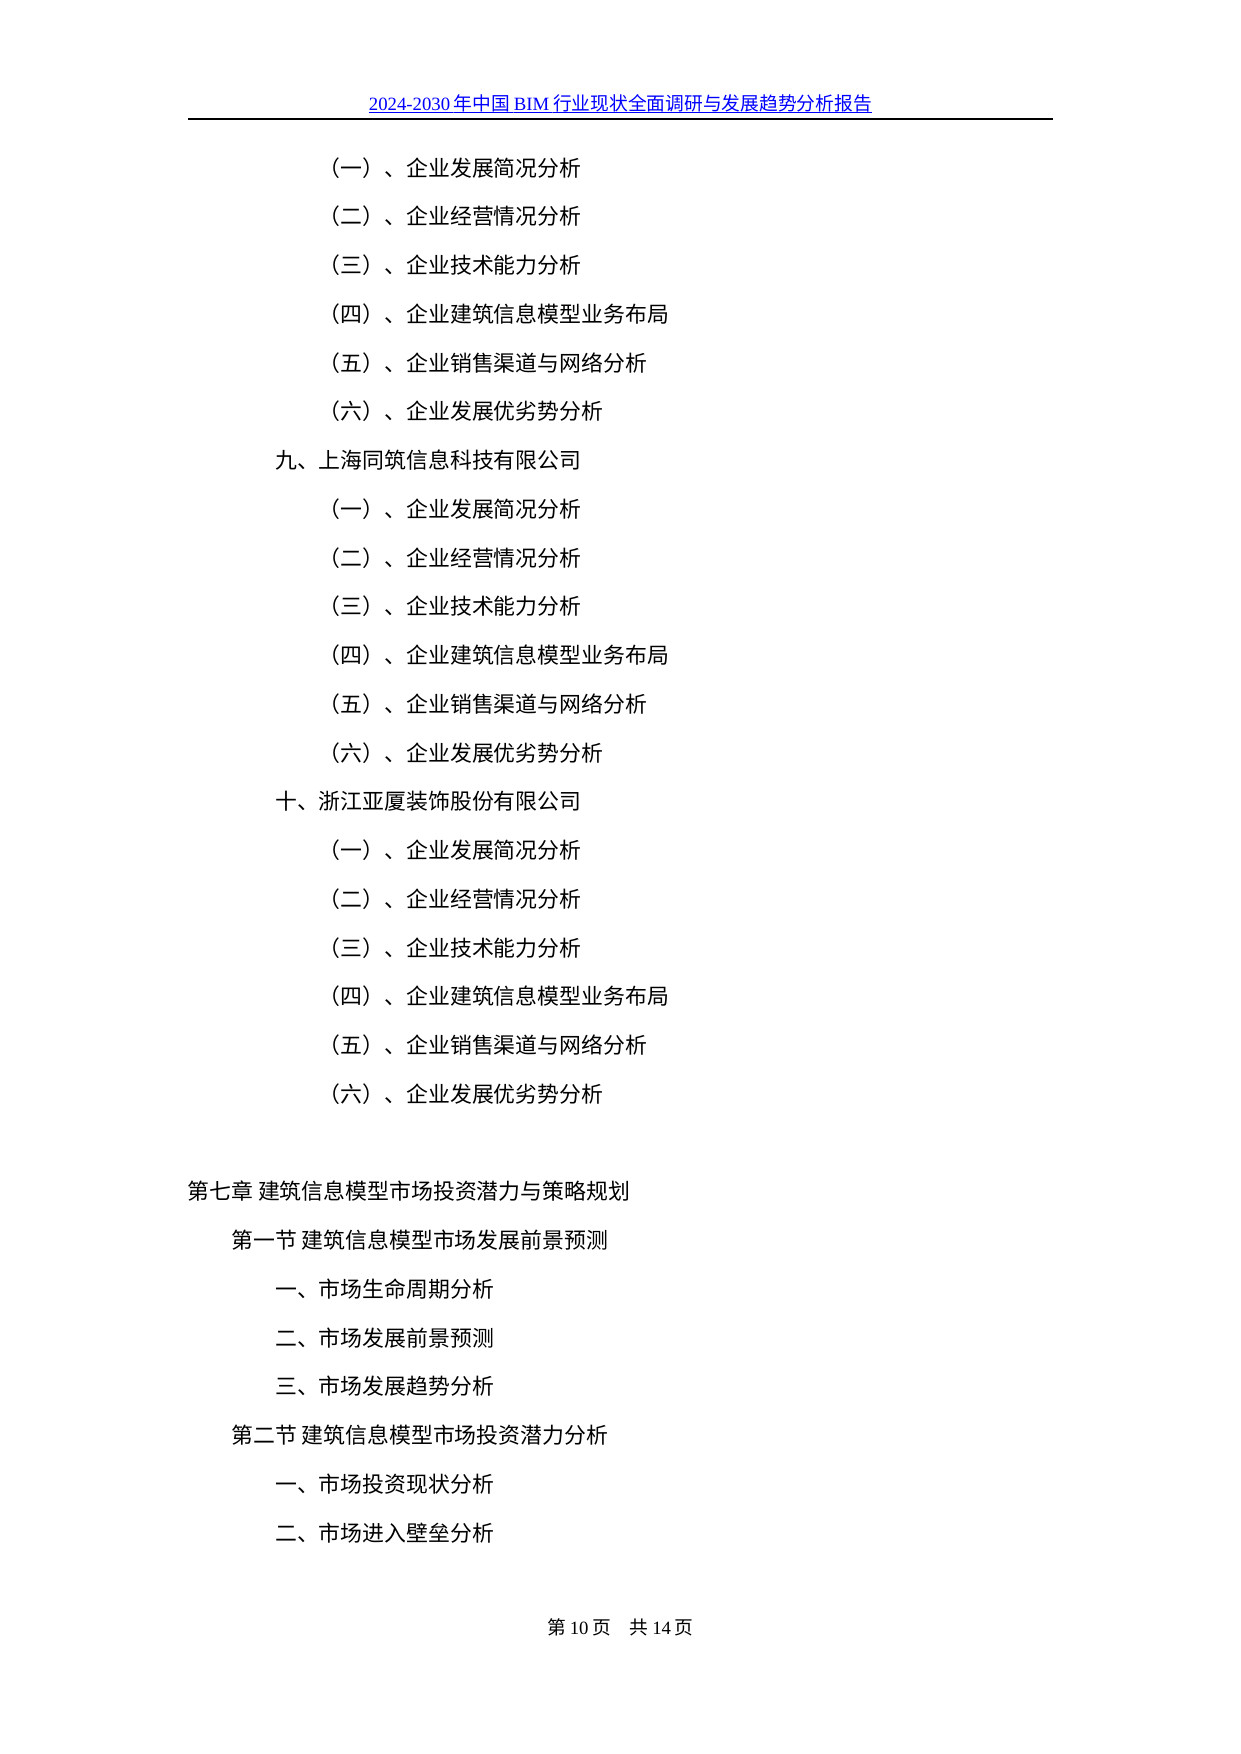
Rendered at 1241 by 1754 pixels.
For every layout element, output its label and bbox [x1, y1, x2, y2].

text [187, 150, 1053, 1548]
